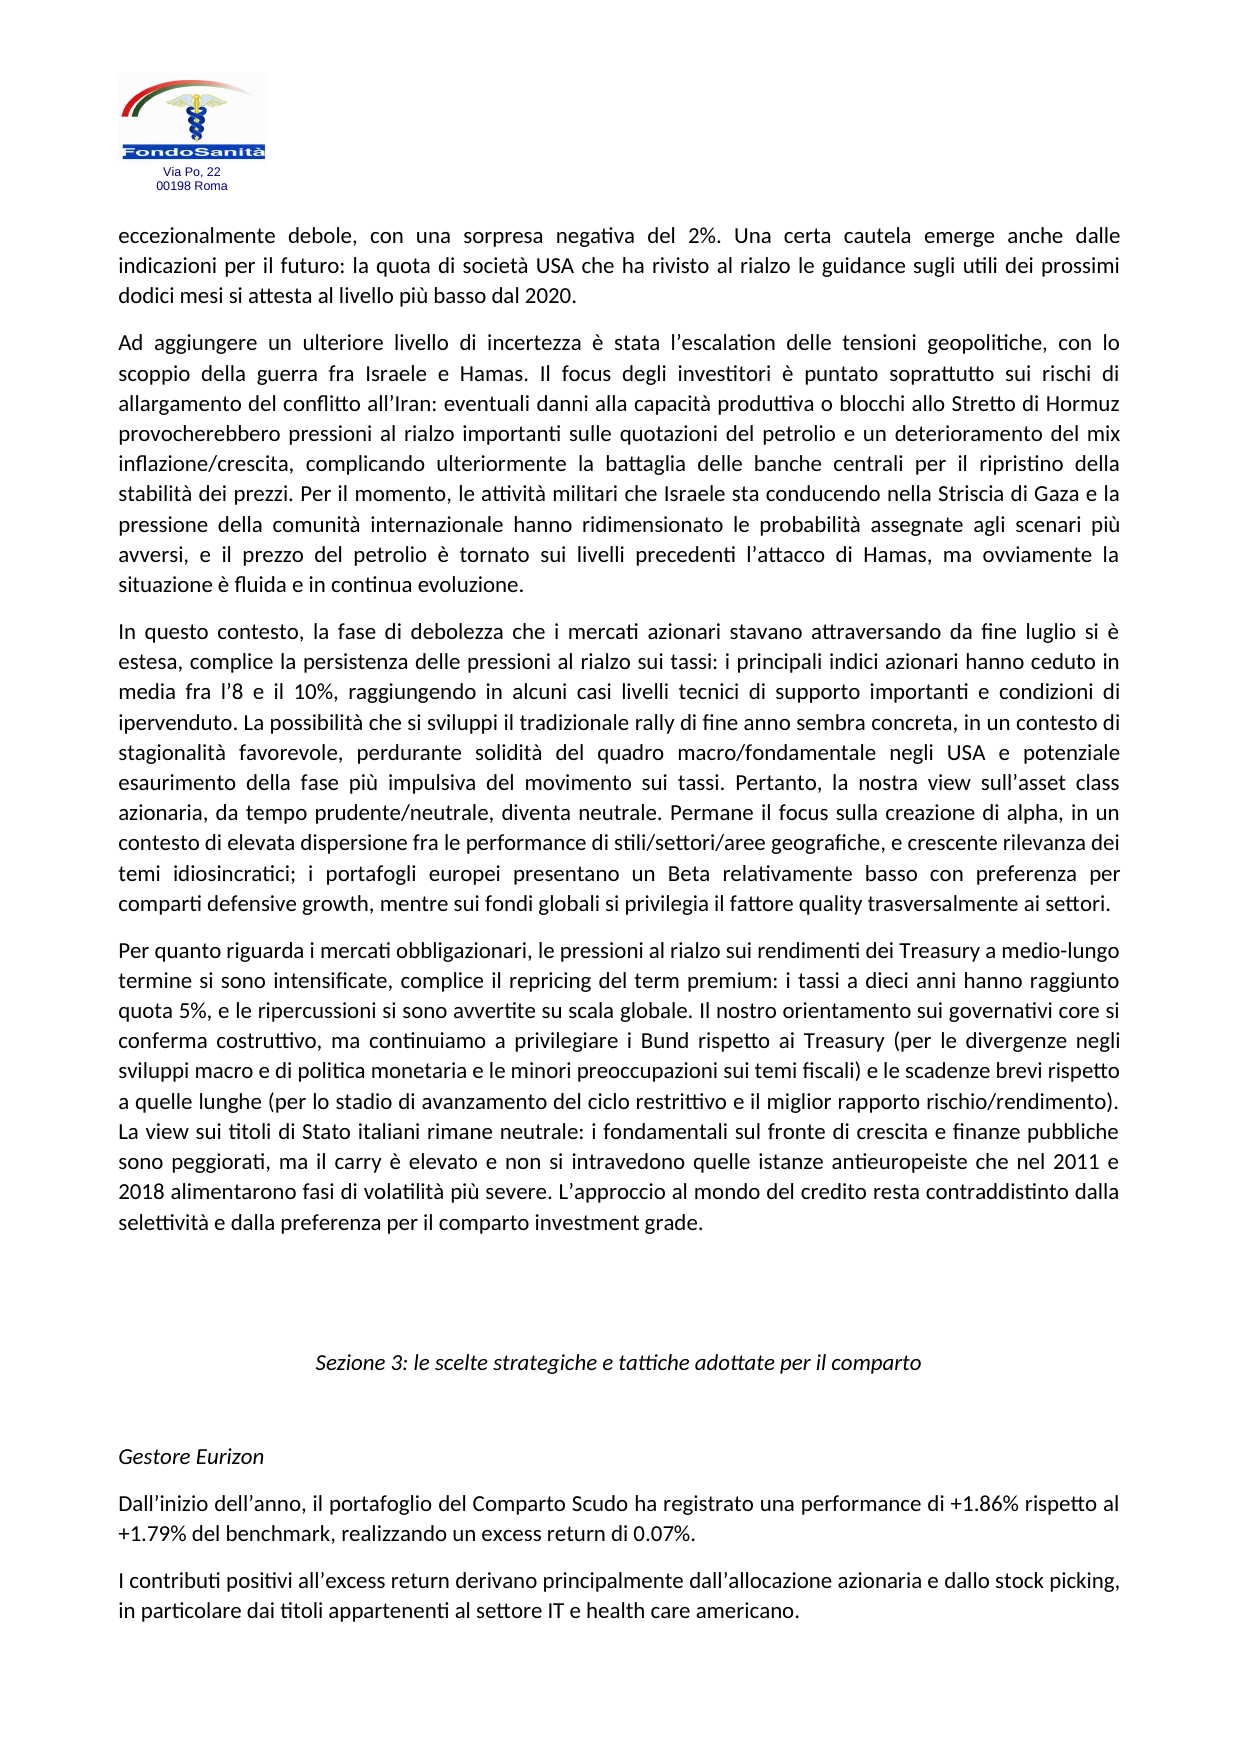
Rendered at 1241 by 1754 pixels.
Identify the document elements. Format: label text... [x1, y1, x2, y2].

text Per quanto riguarda i mercati obbligazionari, le pressioni al rialzo sui rendimenti dei Treasury a medio-lungo termine si sono intensificate, complice il repricing del term premium: i tassi a dieci anni hanno raggiunto quota 5%, e le ripercussioni si sono avvertite su scala globale. Il nostro orientamento sui governativi core si conferma costruttivo, ma continuiamo a privilegiare i Bund rispetto ai Treasury (per le divergenze negli sviluppi macro e di politica monetaria e le minori preoccupazioni sui temi fiscali) e le scadenze brevi rispetto a quelle lunghe (per lo stadio di avanzamento del ciclo restrittivo e il miglior rapporto rischio/rendimento). La view sui titoli di Stato italiani rimane neutrale: i fondamentali sul fronte di crescita e finanze pubbliche sono peggiorati, ma il carry è elevato e non si intravedono quelle istanze antieuropeiste che nel 2011 e 2018 alimentarono fasi di volatilità più severe. L’approccio al mondo del credito resta contraddistinto dalla selettività e dalla preferenza per il comparto investment grade. [118, 936, 1122, 1236]
text Dall’inizio dell’anno, il portafoglio del Comparto Scudo ha registrato una performance di +1.86% rispetto al +1.79% del benchmark, realizzando un excess return di 0.07%. [118, 1489, 1122, 1547]
text I contributi positivi all’excess return derivano principalmente dall’allocazione azionaria e dallo stock picking, in particolare dai titoli appartenenti al settore IT e health care americano. [118, 1566, 1122, 1624]
text In questo contesto, la fase di debolezza che i mercati azionari stavano attraversando da fine luglio si è estesa, complice la persistenza delle pressioni al rialzo sui tassi: i principali indici azionari hanno ceduto in media fra l’8 e il 10%, raggiungendo in alcuni casi livelli tecnici di supporto importanti e condizioni di ipervenduto. La possibilità che si sviluppi il tradizionale rally di fine anno sembra concreta, in un contesto di stagionalità favorevole, perdurante solidità del quadro macro/fondamentale negli USA e potenziale esaurimento della fase più impulsiva del movimento sui tassi. Pertanto, la nostra view sull’asset class azionaria, da tempo prudente/neutrale, diventa neutrale. Permane il focus sulla creazione di alpha, in un contesto di elevata dispersione fra le performance di stili/settori/aree geografiche, e crescente rilevanza dei temi idiosincratici; i portafogli europei presentano un Beta relativamente basso con preferenza per comparti defensive growth, mentre sui fondi globali si privilegia il fattore quality trasversalmente ai settori. [118, 617, 1122, 917]
picture [118, 73, 267, 165]
text Sezione 3: le scelte strategiche e tattiche adottate per il comparto [118, 1348, 1122, 1376]
text Gestore Eurizon [118, 1442, 1122, 1470]
text Ad aggiungere un ulteriore livello di incertezza è stata l’escalation delle tensioni geopolitiche, con lo scoppio della guerra fra Israele e Hamas. Il focus degli investitori è puntato soprattutto sui rischi di allargamento del conflitto all’Iran: eventuali danni alla capacità produttiva o blocchi allo Stretto di Hormuz provocherebbero pressioni al rialzo importanti sulle quotazioni del petrolio e un deterioramento del mix inflazione/crescita, complicando ulteriormente la battaglia delle banche centrali per il ripristino della stabilità dei prezzi. Per il momento, le attività militari che Israele sta conducendo nella Striscia di Gaza e la pressione della comunità internazionale hanno ridimensionato le probabilità assegnate agli scenari più avversi, e il prezzo del petrolio è tornato sui livelli precedenti l’attacco di Hamas, ma ovviamente la situazione è fluida e in continua evoluzione. [118, 328, 1122, 598]
